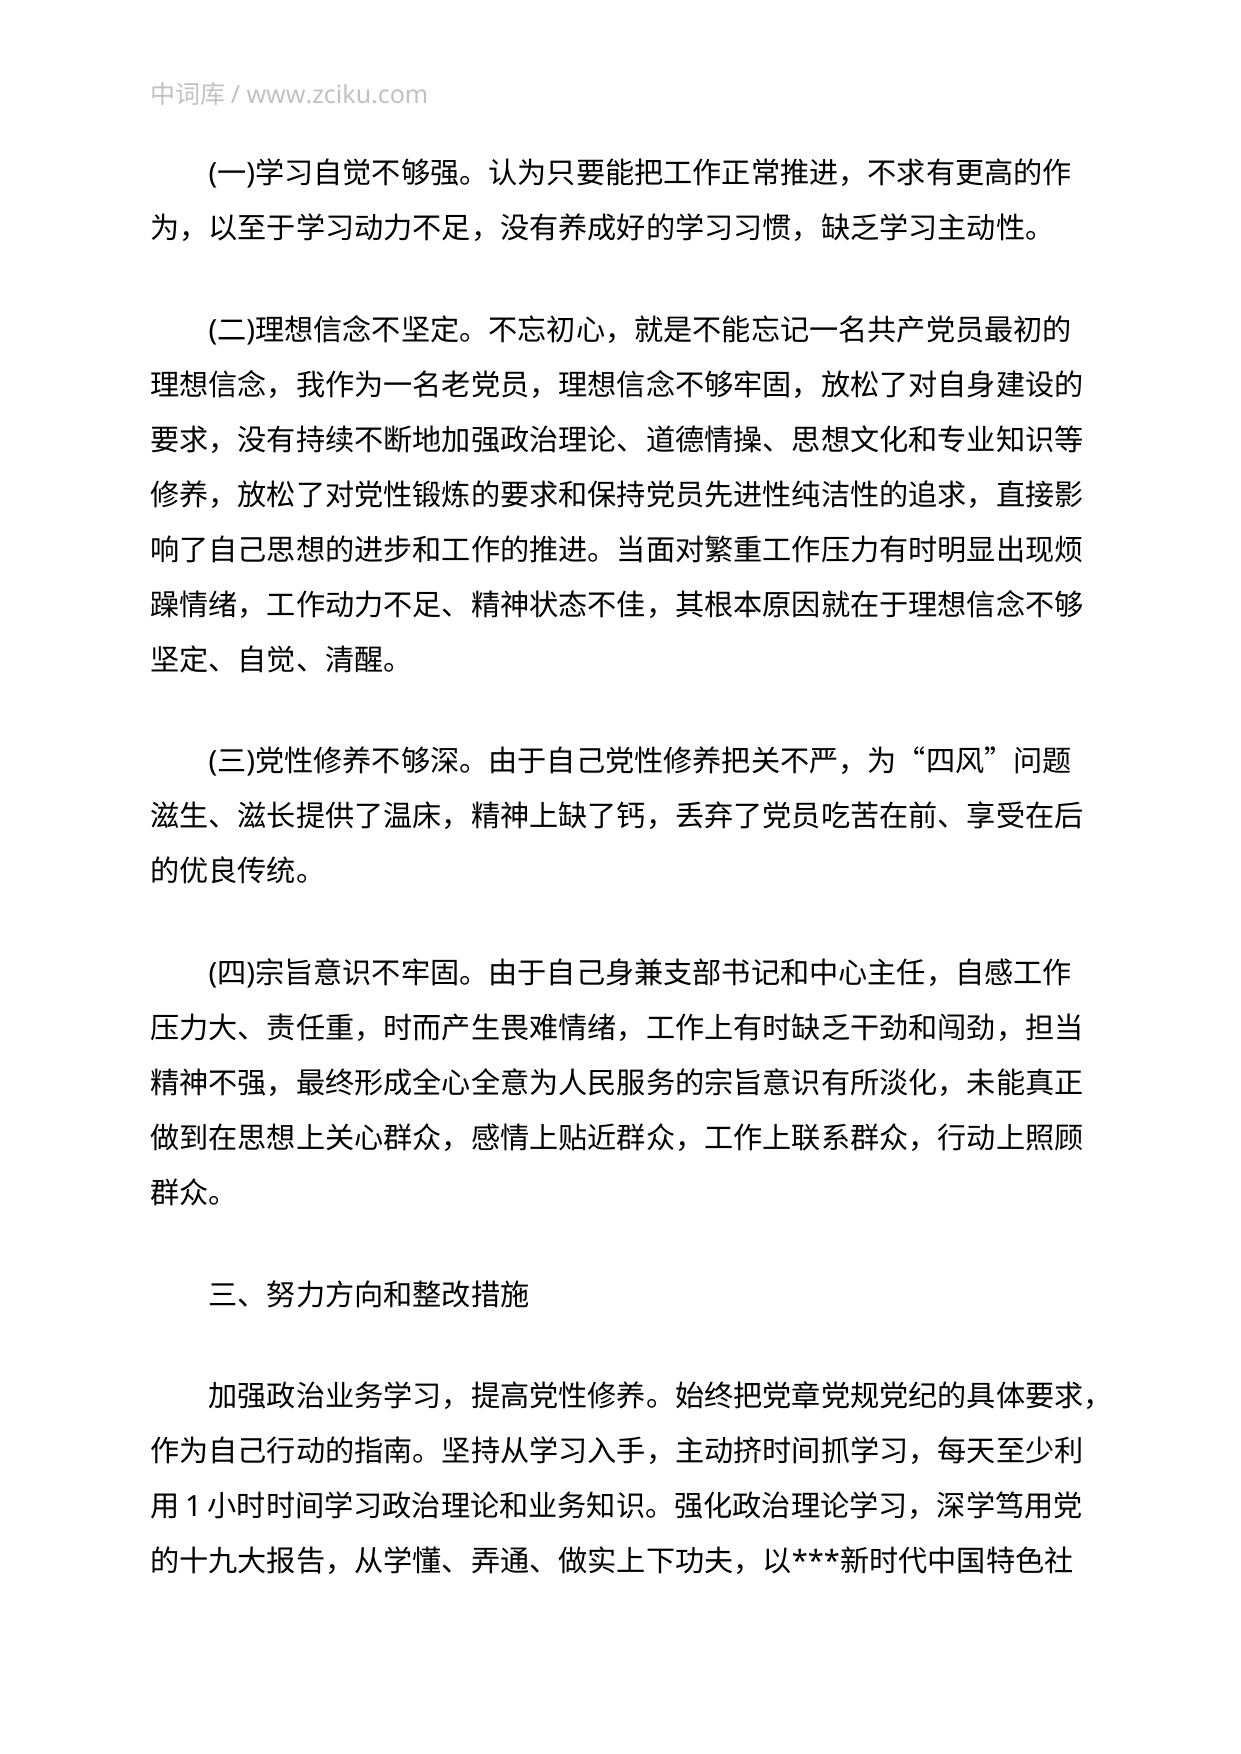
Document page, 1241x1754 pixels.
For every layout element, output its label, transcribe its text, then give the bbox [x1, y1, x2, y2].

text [150, 1373, 1090, 1580]
text (一)学习自觉不够强。认为只要能把工作正常推进，不求有更高的作为，以至于学习动力不足，没有养成好的学习习惯，缺乏学习主动性。 [150, 150, 1090, 247]
text 三、努力方向和整改措施 [150, 1271, 1090, 1313]
text (四)宗旨意识不牢固。由于自己身兼支部书记和中心主任，自感工作压力大、责任重，时而产生畏难情绪，工作上有时缺乏干劲和闯劲，担当精神不强，最终形成全心全意为人民服务的宗旨意识有所淡化，未能真正做到在思想上关心群众，感情上贴近群众，工作上联系群众，行动上照顾群众。 [150, 950, 1090, 1212]
text (三)党性修养不够深。由于自己党性修养把关不严，为“四风”问题滋生、滋长提供了温床，精神上缺了钙，丢弃了党员吃苦在前、享受在后的优良传统。 [150, 738, 1090, 890]
text (二)理想信念不坚定。不忘初心，就是不能忘记一名共产党员最初的理想信念，我作为一名老党员，理想信念不够牢固，放松了对自身建设的要求，没有持续不断地加强政治理论、道德情操、思想文化和专业知识等修养，放松了对党性锻炼的要求和保持党员先进性纯洁性的追求，直接影响了自己思想的进步和工作的推进。当面对繁重工作压力有时明显出现烦躁情绪，工作动力不足、精神状态不佳，其根本原因就在于理想信念不够坚定、自觉、清醒。 [150, 307, 1090, 678]
